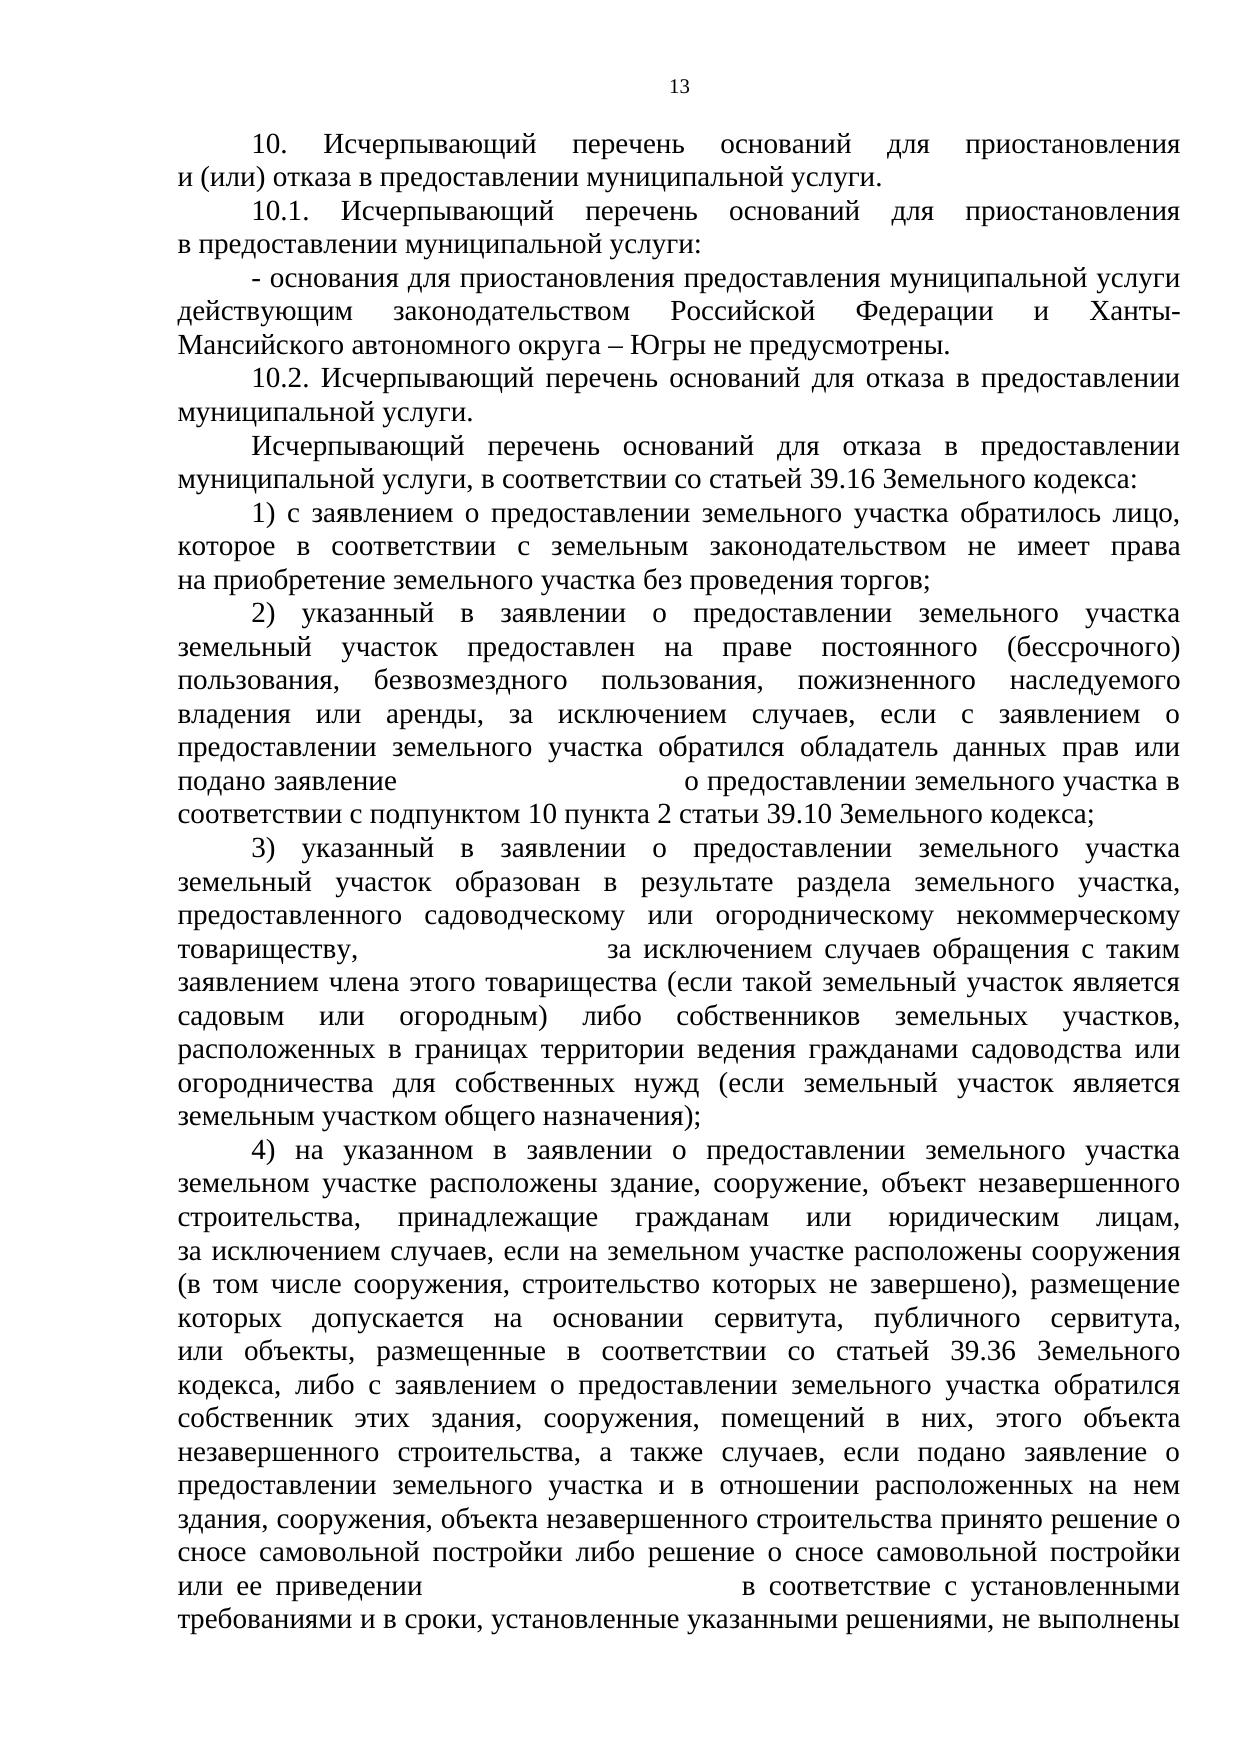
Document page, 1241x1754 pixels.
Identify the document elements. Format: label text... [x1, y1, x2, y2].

text 10. Исчерпывающий перечень оснований для приостановления и (или) отказа в предоставлении муниципальной услуги. [177, 126, 1181, 193]
text 3) указанный в заявлении о предоставлении земельного участка земельный участок образован в результате раздела земельного участка, предоставленного садоводческому или огородническому некоммерческому товариществу, за исключением случаев обращения с таким заявлением члена этого товарищества (если такой земельный участок является садовым или огородным) либо собственников земельных участков, расположенных в границах территории ведения гражданами садоводства или огородничества для собственных нужд (если земельный участок является земельным участком общего назначения); [177, 830, 1181, 1132]
text Исчерпывающий перечень оснований для отказа в предоставлении муниципальной услуги, в соответствии со статьей 39.16 Земельного кодекса: [177, 428, 1181, 495]
text 10.2. Исчерпывающий перечень оснований для отказа в предоставлении муниципальной услуги. [177, 361, 1181, 428]
text 10.1. Исчерпывающий перечень оснований для приостановления в предоставлении муниципальной услуги: [177, 193, 1181, 260]
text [177, 1132, 1181, 1635]
text 2) указанный в заявлении о предоставлении земельного участка земельный участок предоставлен на праве постоянного (бессрочного) пользования, безвозмездного пользования, пожизненного наследуемого владения или аренды, за исключением случаев, если с заявлением о предоставлении земельного участка обратился обладатель данных прав или подано заявление о предоставлении земельного участка в соответствии с подпунктом 10 пункта 2 статьи 39.10 Земельного кодекса; [177, 595, 1181, 830]
text - основания для приостановления предоставления муниципальной услуги действующим законодательством Российской Федерации и Ханты-Мансийского автономного округа – Югры не предусмотрены. [177, 260, 1181, 361]
text 1) с заявлением о предоставлении земельного участка обратилось лицо, которое в соответствии с земельным законодательством не имеет права на приобретение земельного участка без проведения торгов; [177, 495, 1181, 595]
